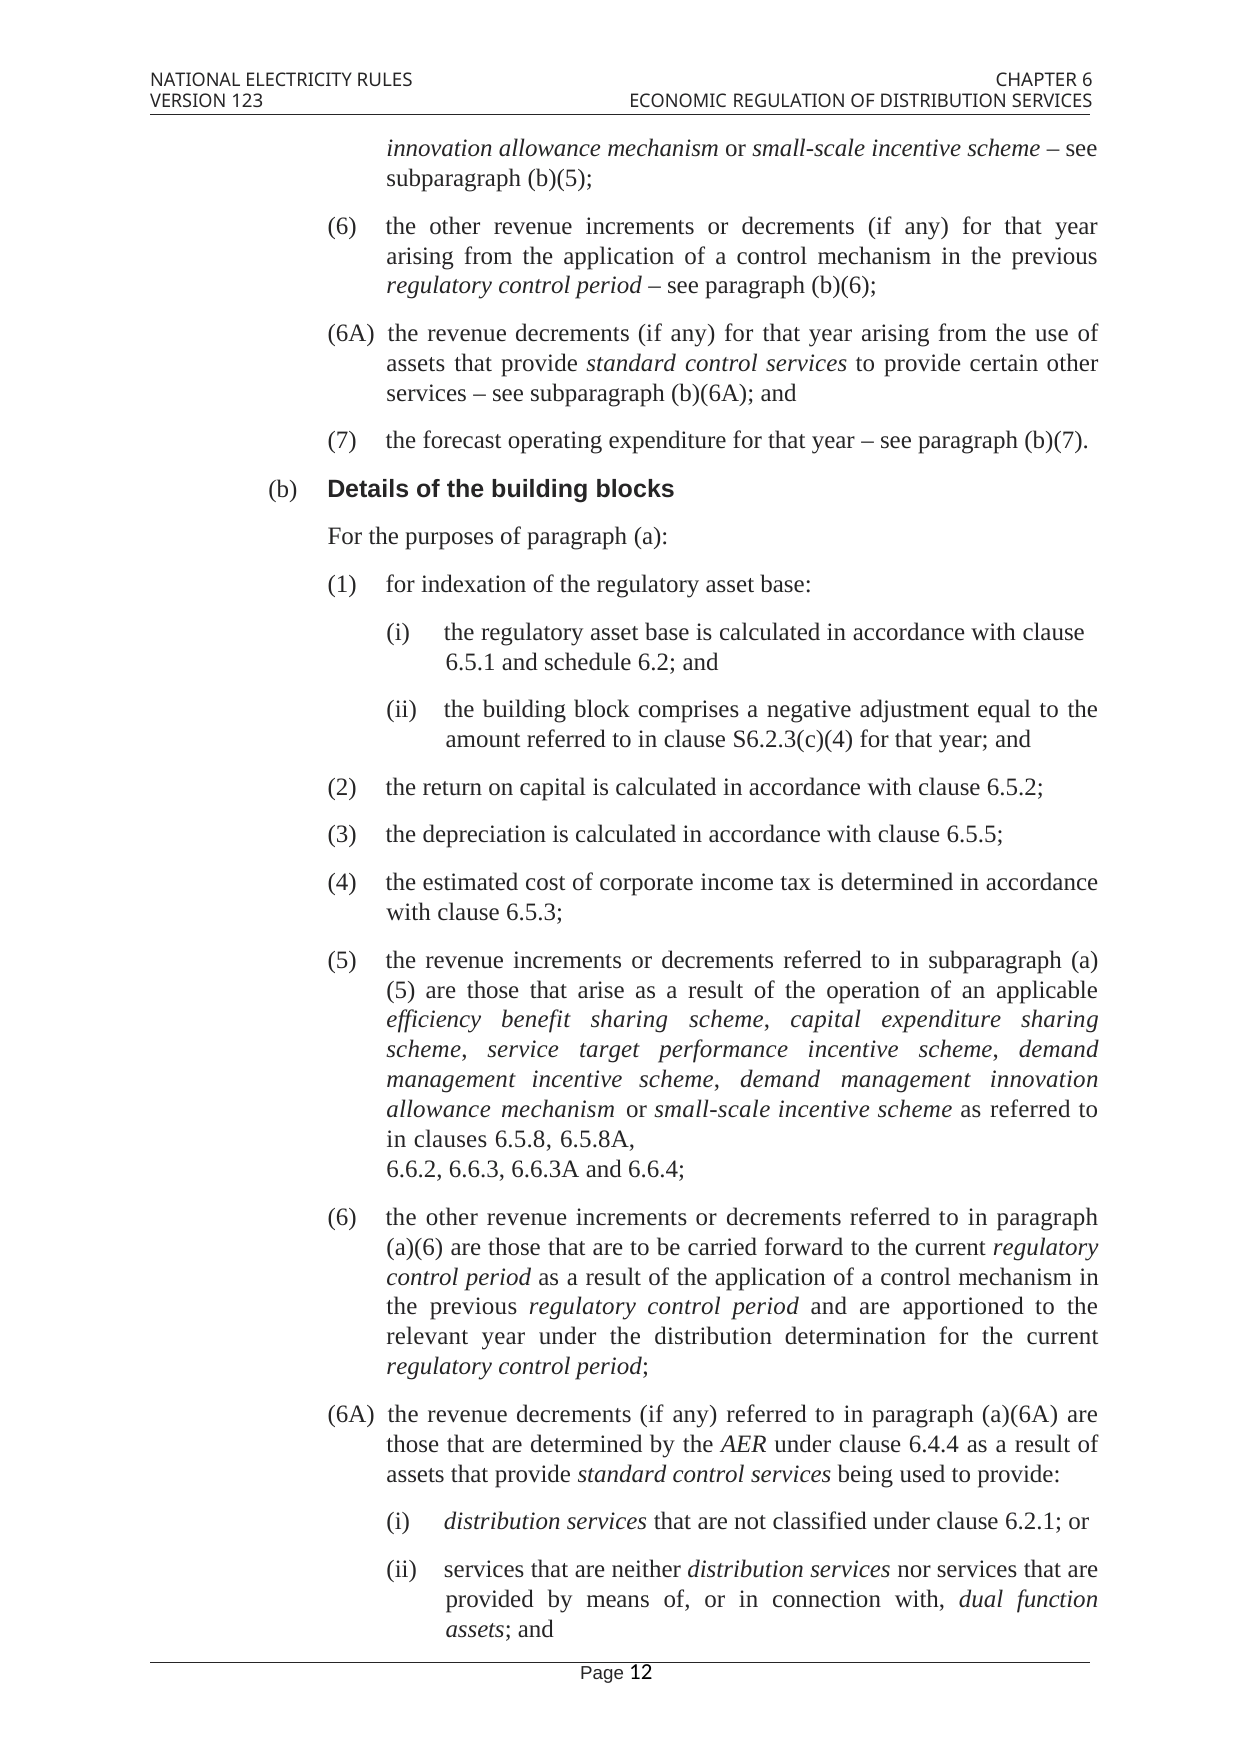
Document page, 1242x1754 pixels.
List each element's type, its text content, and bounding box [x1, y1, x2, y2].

text (6A) the revenue decrements (if any) for that year arising from the use of assets that provide standard control services to provide certain other services – see subparagraph (b)(6A); and [327, 318, 1098, 407]
text (6) the other revenue increments or decrements (if any) for that year arising from the application of a control mechanism in the previous regulatory control period – see paragraph (b)(6); [327, 211, 1098, 299]
text (ii) services that are neither distribution services nor services that are provided by means of, or in connection with, dual function assets; and [386, 1554, 1098, 1642]
text (6A) the revenue decrements (if any) referred to in paragraph (a)(6A) are those that are determined by the AER under clause 6.4.4 as a result of assets that provide standard control services being used to provide: [327, 1399, 1098, 1487]
text (6) the other revenue increments or decrements referred to in paragraph (a)(6) are those that are to be carried forward to the current regulatory control period as a result of the application of a control mechanism in the previous regulatory control period and are apportioned to the relevant year under the distribution determination for the current regulatory control period; [327, 1202, 1098, 1380]
text (2) the return on capital is calculated in accordance with clause 6.5.2; (3) the depreciation is calculated in accordance with clause 6.5.5; [327, 772, 1052, 848]
text (i) distribution services that are not classified under clause 6.2.1; or [386, 1506, 1106, 1535]
text (1) for indexation of the regulatory asset base: [327, 569, 1106, 598]
text 6.5.1 and schedule 6.2; and [445, 647, 1106, 675]
text innovation allowance mechanism or small-scale incentive scheme – see subparagraph (b)(5); [386, 133, 1098, 192]
text (4) the estimated cost of corporate income tax is determined in accordance with clause 6.5.3; [327, 867, 1098, 926]
text (7) the forecast operating expenditure for that year – see paragraph (b)(7). (b) Details of the building blocks [268, 426, 1097, 503]
text (5) the revenue increments or decrements referred to in subparagraph (a)(5) are those that arise as a result of the operation of an applicable efficiency benefit sharing scheme, capital expenditure sharing scheme, service target performance incentive scheme, demand management incentive scheme, demand management innovation allowance mechanism or small-scale incentive scheme as referred to in clauses 6.5.8, 6.5.8A, [327, 945, 1098, 1153]
text (ii) the building block comprises a negative adjustment equal to the amount referred to in clause S6.2.3(c)(4) for that year; and [386, 694, 1098, 753]
text For the purposes of paragraph (a): [327, 522, 1106, 550]
text 6.6.2, 6.6.3, 6.6.3A and 6.6.4; [386, 1154, 1106, 1183]
text (i) the regulatory asset base is calculated in accordance with clause [386, 617, 1106, 645]
